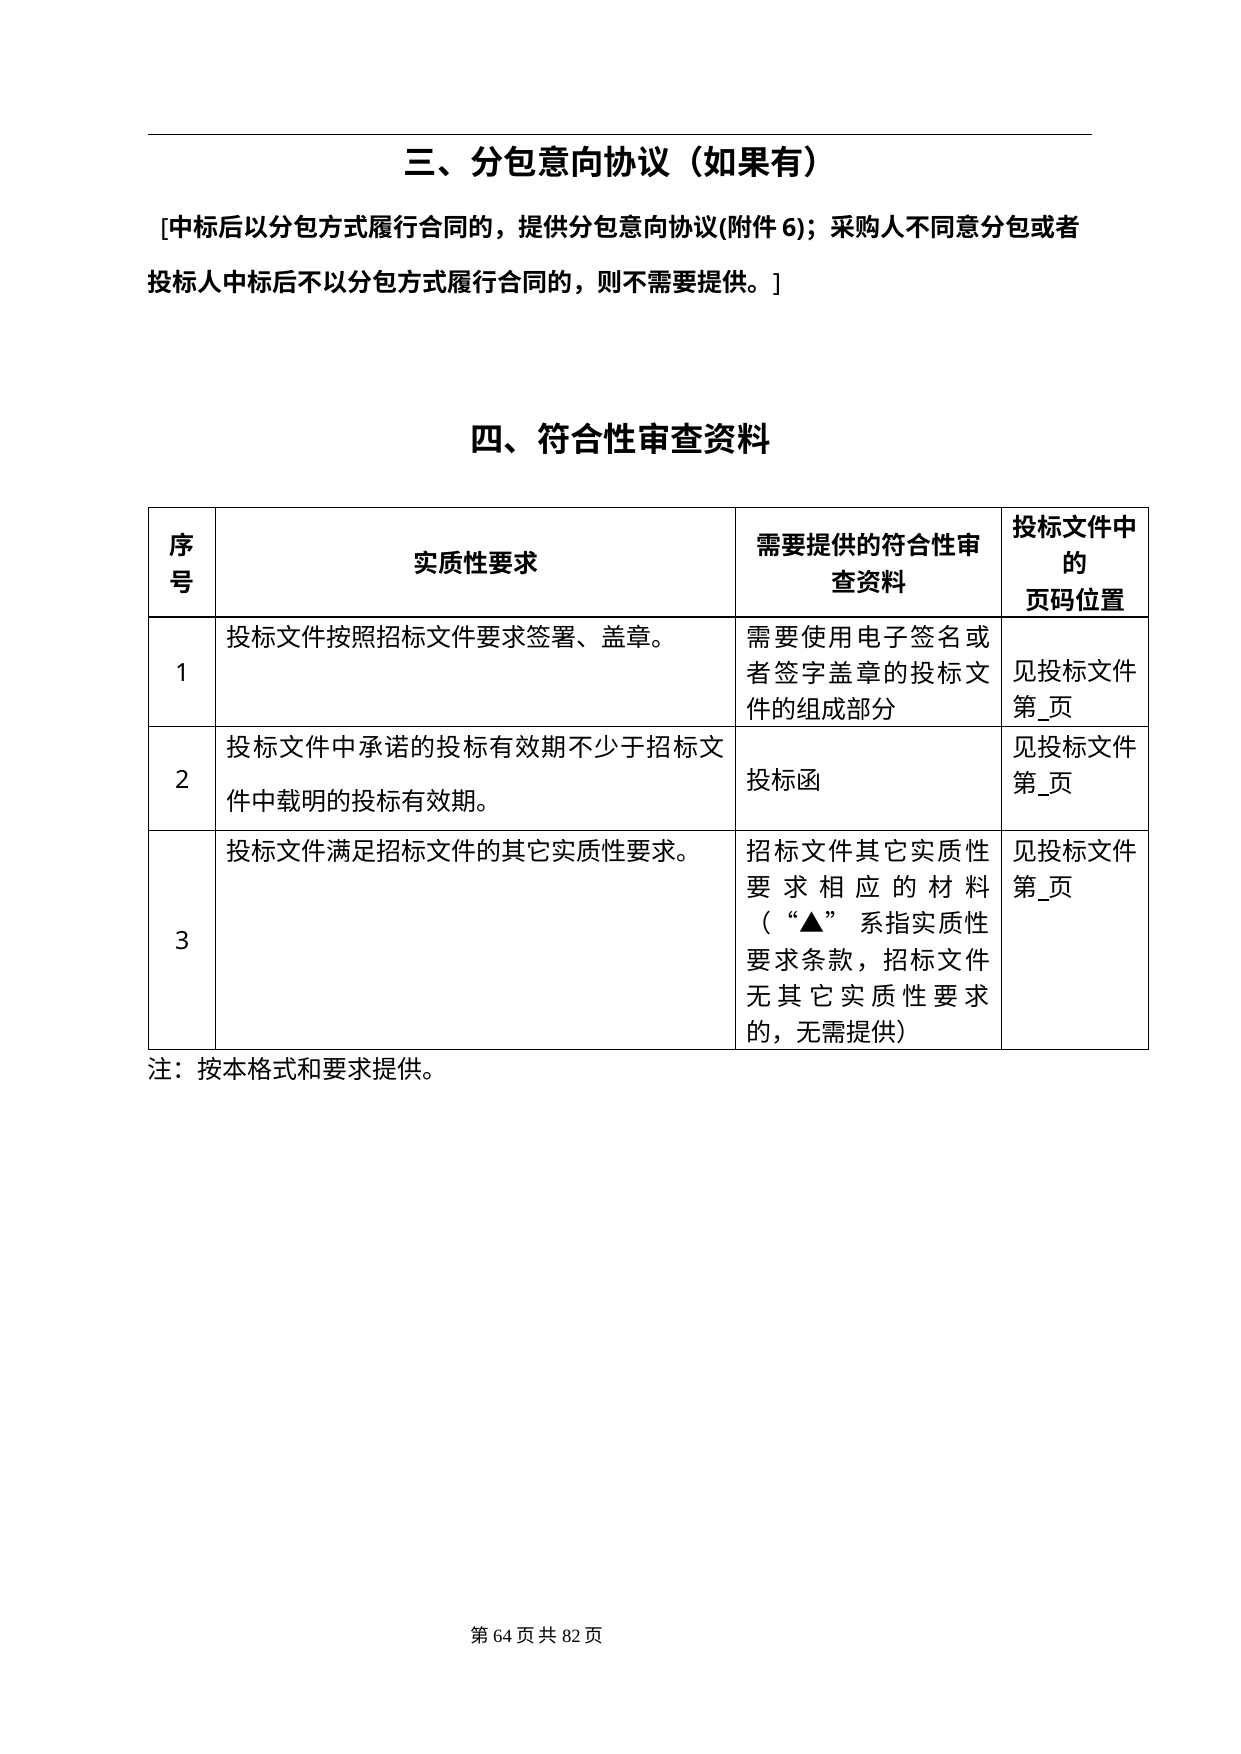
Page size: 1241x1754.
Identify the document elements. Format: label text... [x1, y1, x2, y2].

table_cell 见投标文件 第 页 [1002, 618, 1148, 726]
table_cell 投标文件满足招标文件的其它实质性要求。 [216, 831, 735, 1049]
table_cell 1 [149, 618, 215, 726]
table_cell 见投标文件第 页 [1002, 831, 1148, 1049]
table_cell 招标文件其它实质性要求相应的材料（“▲” 系指实质性要求条款，招标文件无其它实质性要求的，无需提供） [736, 831, 1001, 1049]
table_header 需要提供的符合性审查资料 [736, 508, 1001, 616]
table_cell 投标文件中承诺的投标有效期不少于招标文件中载明的投标有效期。 [216, 727, 735, 830]
text [中标后以分包方式履行合同的，提供分包意向协议(附件6)；采购人不同意分包或者投标人中标后不以分包方式履行合同的，则不需要提供。] [148, 208, 1092, 298]
table_header 实质性要求 [216, 508, 735, 616]
text 注：按本格式和要求提供。 [148, 1050, 1049, 1086]
table_cell 见投标文件第 页 [1002, 727, 1148, 830]
table_cell 需要使用电子签名或者签字盖章的投标文件的组成部分 [736, 618, 1001, 726]
table_cell 投标文件按照招标文件要求签署、盖章。 [216, 618, 735, 726]
table_header 序号 [149, 508, 215, 616]
table_cell 2 [149, 727, 215, 830]
text 三、分包意向协议（如果有） [148, 135, 1092, 184]
table_cell 3 [149, 831, 215, 1049]
text 四、符合性审查资料 [148, 413, 1092, 461]
table_cell 投标函 [736, 727, 1001, 830]
table_header 投标文件中的 页码位置 [1002, 508, 1148, 616]
